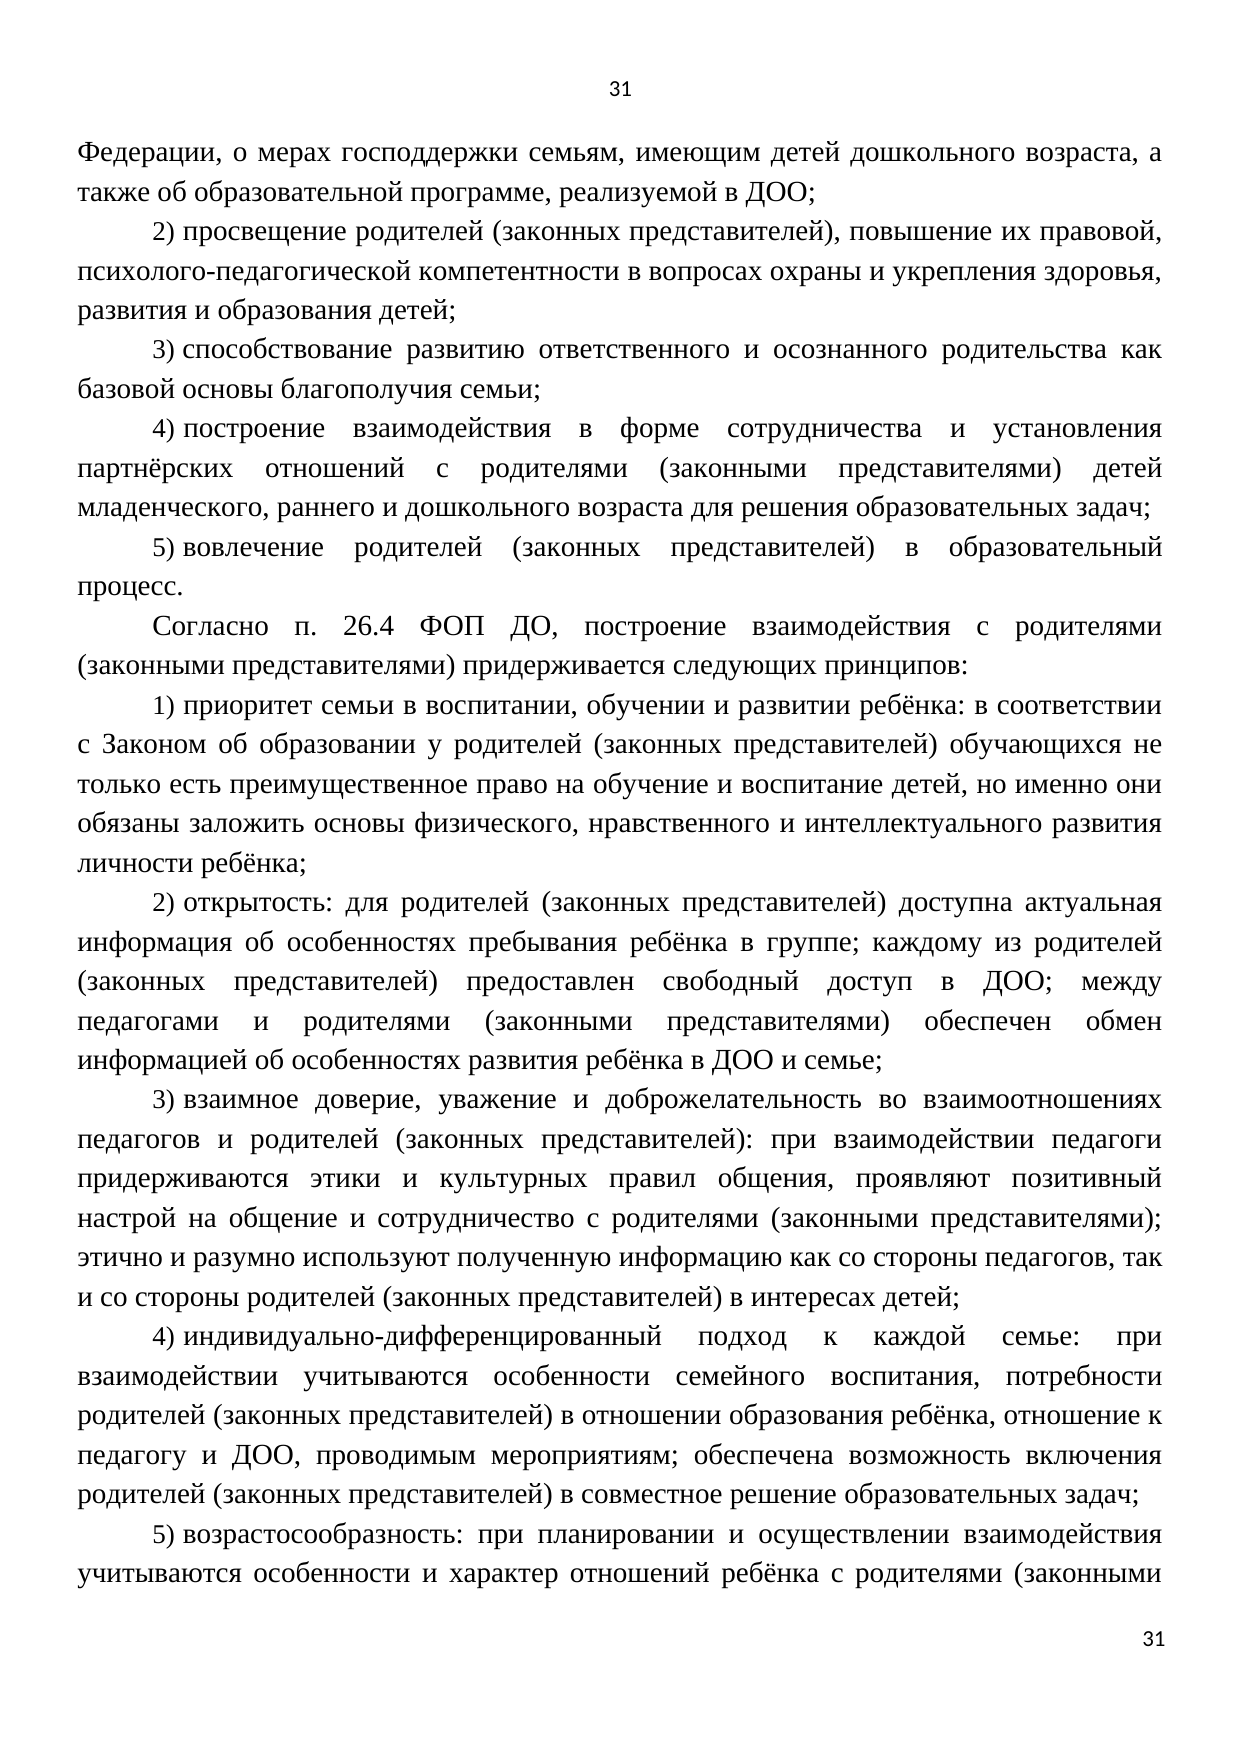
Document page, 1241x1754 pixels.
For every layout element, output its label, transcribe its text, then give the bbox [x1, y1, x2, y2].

list взаимное доверие, уважение и доброжелательность во взаимоотношениях педагогов и родителей (законных представителей): при взаимодействии педагоги придерживаются этики и культурных правил общения, проявляют позитивный настрой на общение и сотрудничество с родителями (законными представителями); этично и разумно используют полученную информацию как со стороны педагогов, так и со стороны родителей (законных представителей) в интересах детей; [77, 1077, 1163, 1314]
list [77, 1512, 1163, 1591]
list приоритет семьи в воспитании, обучении и развитии ребёнка: в соответствии с Законом об образовании у родителей (законных представителей) обучающихся не только есть преимущественное право на обучение и воспитание детей, но именно они обязаны заложить основы физического, нравственного и интеллектуального развития личности ребёнка; [77, 683, 1163, 880]
list индивидуально-дифференцированный подход к каждой семье: при взаимодействии учитываются особенности семейного воспитания, потребности родителей (законных представителей) в отношении образования ребёнка, отношение к педагогу и ДОО, проводимым мероприятиям; обеспечена возможность включения родителей (законных представителей) в совместное решение образовательных задач; [77, 1314, 1163, 1512]
list способствование развитию ответственного и осознанного родительства как базовой основы благополучия семьи; [77, 327, 1163, 406]
list просвещение родителей (законных представителей), повышение их правовой, психолого-педагогической компетентности в вопросах охраны и укрепления здоровья, развития и образования детей; [77, 209, 1163, 327]
list открытость: для родителей (законных представителей) доступна актуальная информация об особенностях пребывания ребёнка в группе; каждому из родителей (законных представителей) предоставлен свободный доступ в ДОО; между педагогами и родителями (законными представителями) обеспечен обмен информацией об особенностях развития ребёнка в ДОО и семье; [77, 880, 1163, 1077]
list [77, 130, 1163, 209]
text Согласно п. 26.4 ФОП ДО, построение взаимодействия с родителями (законными представителями) придерживается следующих принципов: [77, 604, 1163, 683]
list вовлечение родителей (законных представителей) в образовательный процесс. [77, 525, 1163, 604]
list построение взаимодействия в форме сотрудничества и установления партнёрских отношений с родителями (законными представителями) детей младенческого, раннего и дошкольного возраста для решения образовательных задач; [77, 406, 1163, 525]
